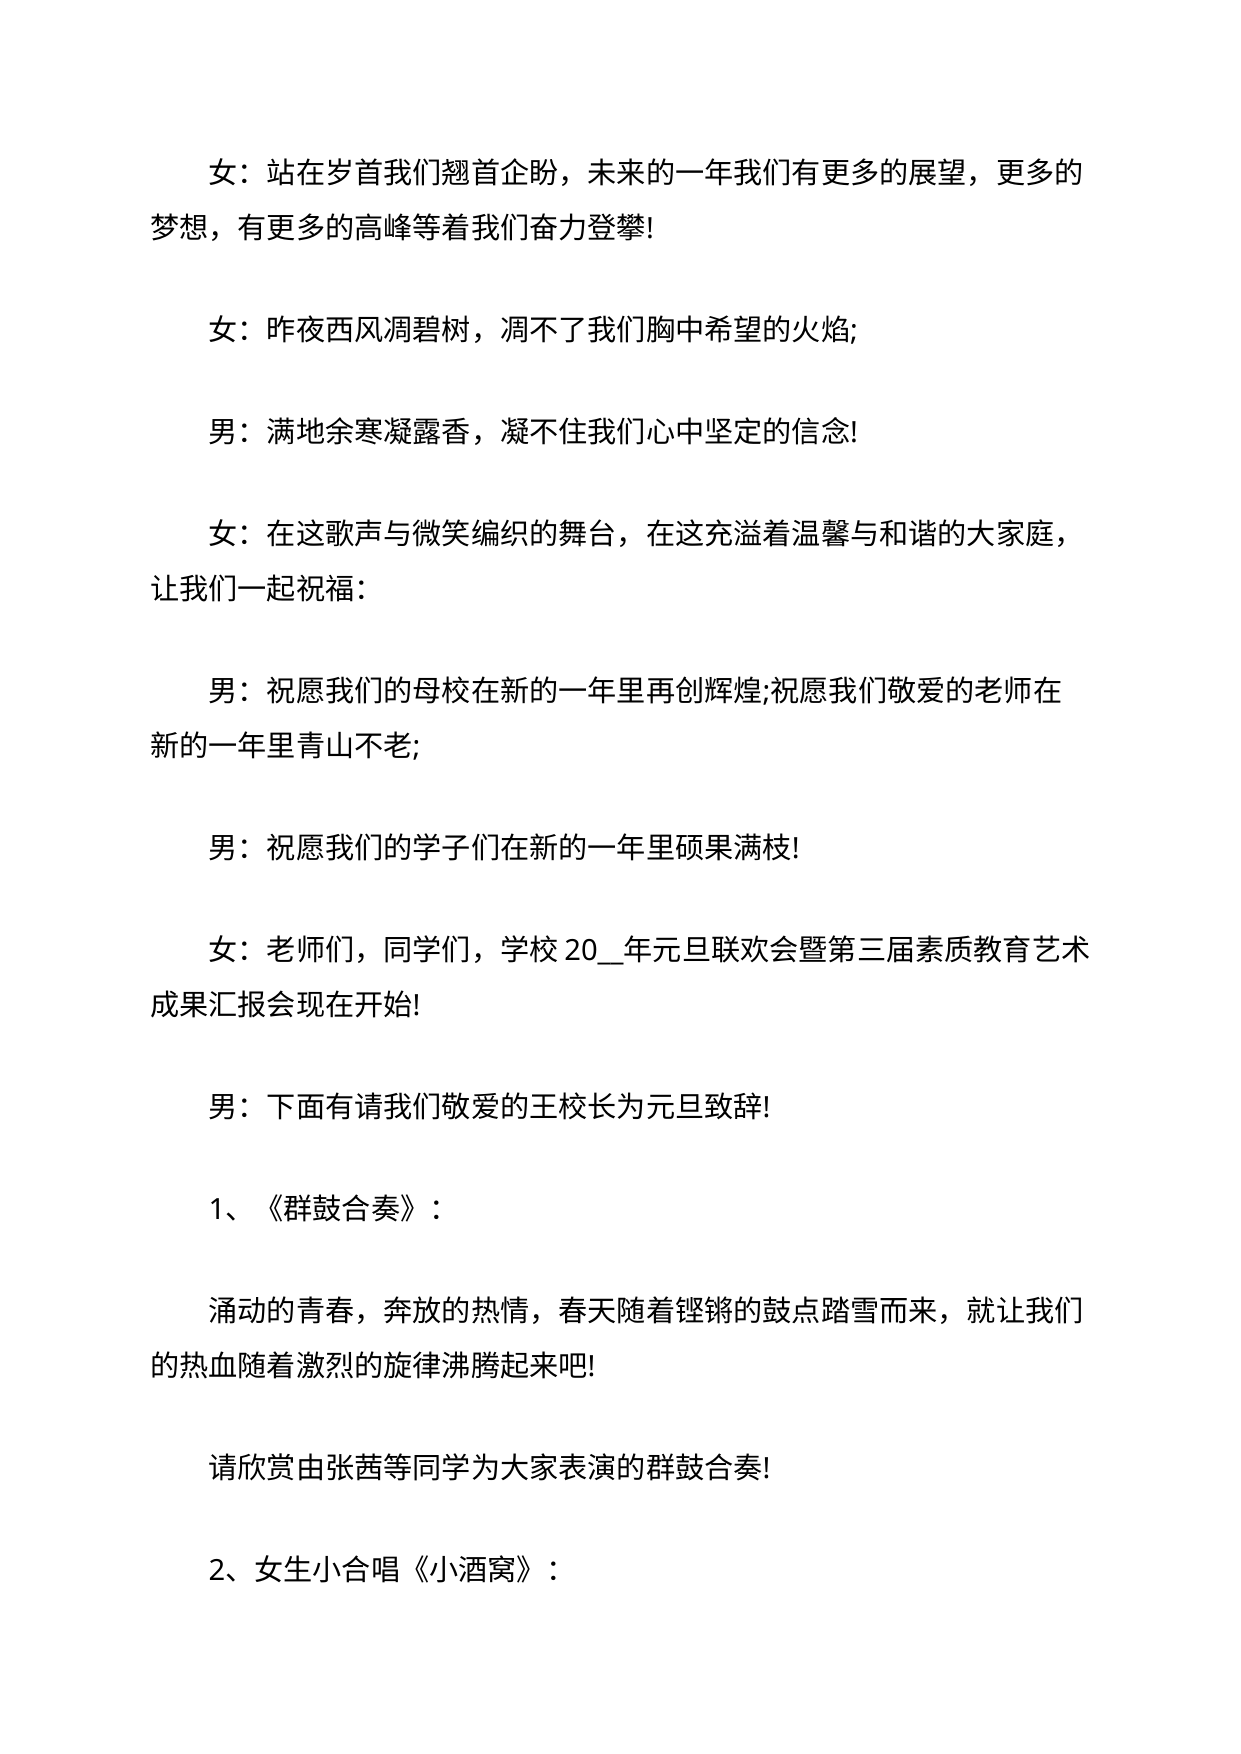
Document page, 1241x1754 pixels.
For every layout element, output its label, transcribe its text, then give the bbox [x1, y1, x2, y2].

text 女：昨夜西风凋碧树，凋不了我们胸中希望的火焰; [150, 307, 1090, 349]
text 1、《群鼓合奏》： [150, 1185, 1090, 1228]
text 女：老师们，同学们，学校20__年元旦联欢会暨第三届素质教育艺术成果汇报会现在开始! [150, 926, 1090, 1024]
text 女：在这歌声与微笑编织的舞台，在这充溢着温馨与和谐的大家庭，让我们一起祝福： [150, 511, 1090, 608]
text 女：站在岁首我们翘首企盼，未来的一年我们有更多的展望，更多的梦想，有更多的高峰等着我们奋力登攀! [150, 150, 1090, 247]
text 男：祝愿我们的母校在新的一年里再创辉煌;祝愿我们敬爱的老师在新的一年里青山不老; [150, 667, 1090, 765]
text 男：满地余寒凝露香，凝不住我们心中坚定的信念! [150, 409, 1090, 451]
text 男：下面有请我们敬爱的王校长为元旦致辞! [150, 1083, 1090, 1126]
text 2、女生小合唱《小酒窝》： [150, 1546, 1090, 1589]
text 男：祝愿我们的学子们在新的一年里硕果满枝! [150, 824, 1090, 867]
text 请欣赏由张茜等同学为大家表演的群鼓合奏! [150, 1444, 1090, 1487]
text 涌动的青春，奔放的热情，春天随着铿锵的鼓点踏雪而来，就让我们的热血随着激烈的旋律沸腾起来吧! [150, 1287, 1090, 1385]
